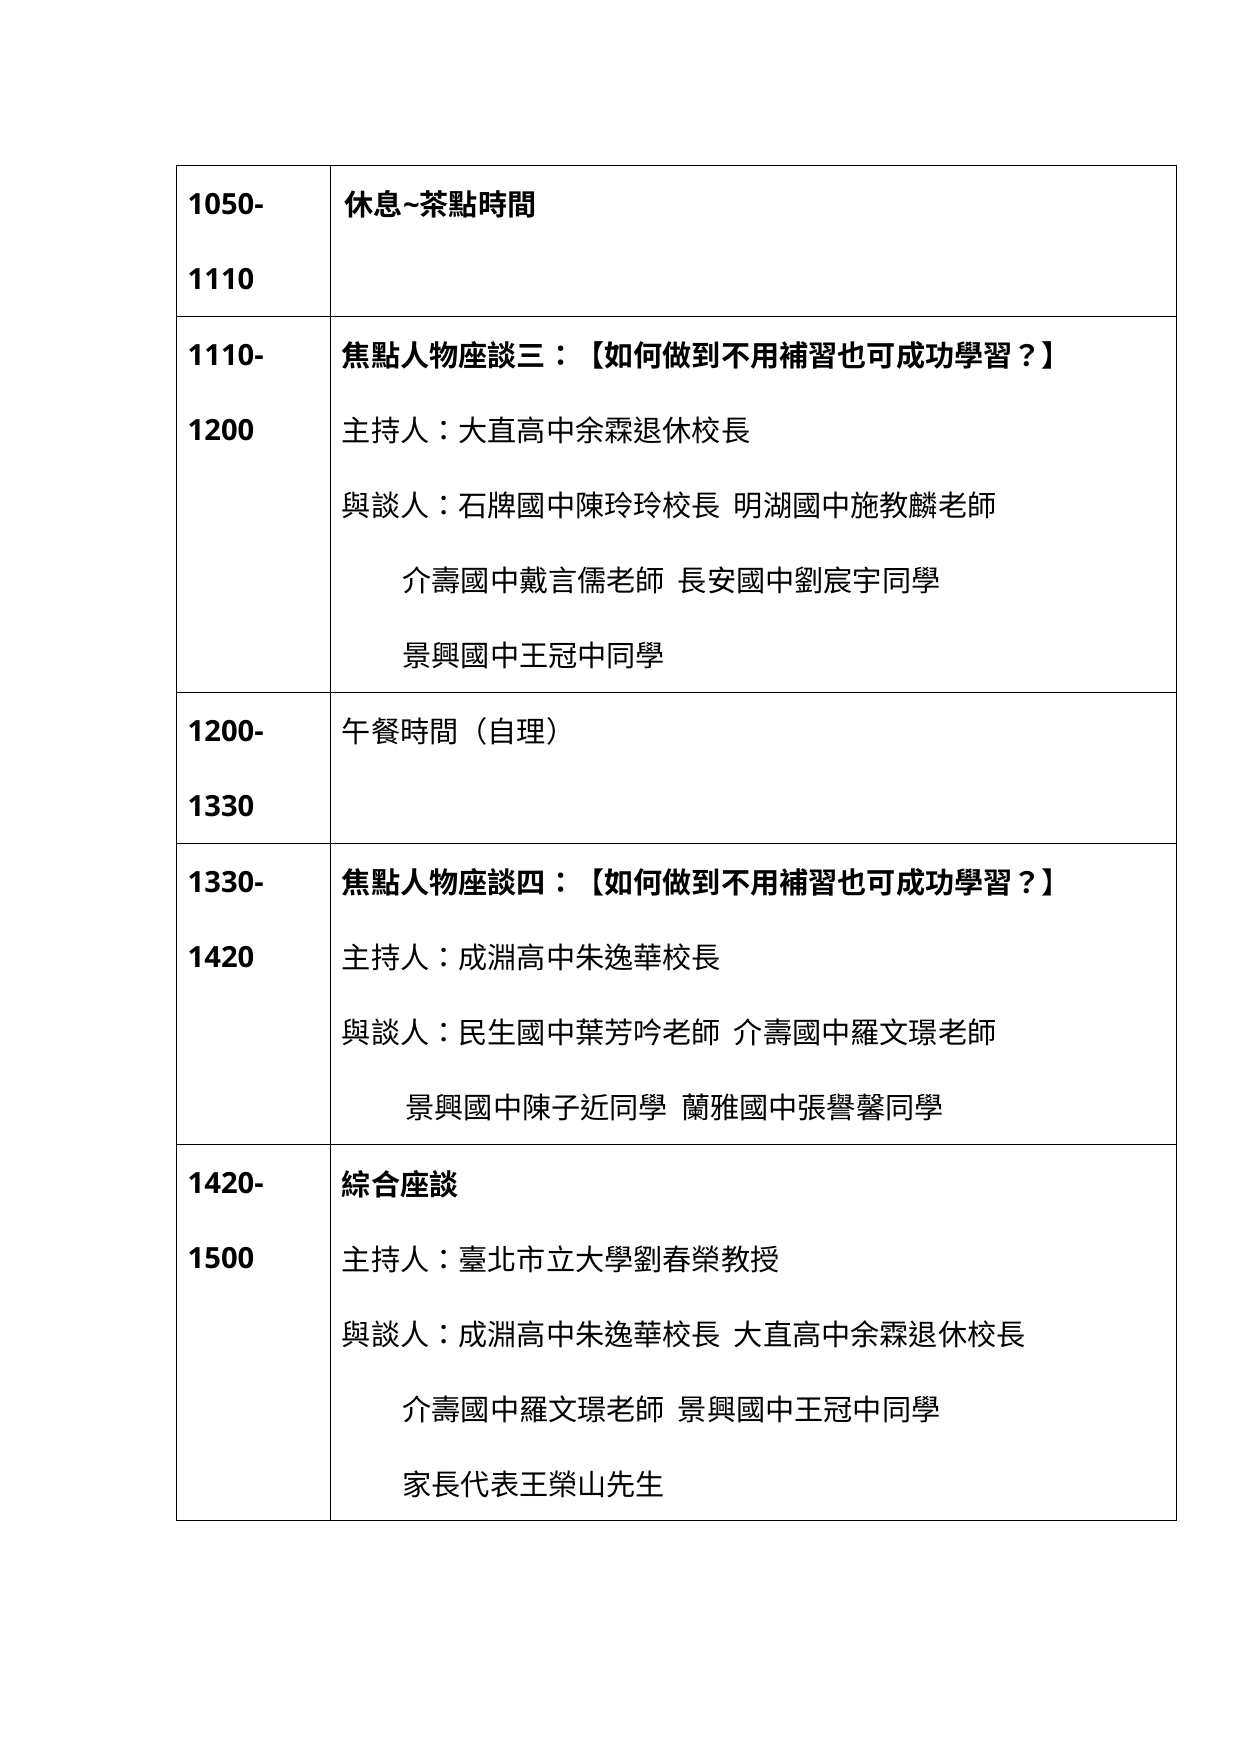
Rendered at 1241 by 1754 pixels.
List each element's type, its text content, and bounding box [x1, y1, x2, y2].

table_cell 焦點人物座談三：【如何做到不用補習也可成功學習？】 主持人：大直高中余霖退休校長 與談人：石牌國中陳玲玲校長 明湖國中施教麟老師 介壽國中戴言儒老師 長安國中劉宸宇同學 景興國中王冠中同學 [331, 317, 1176, 692]
table_cell 1110-1200 [177, 317, 330, 692]
table_cell 休息~茶點時間 [331, 166, 1176, 316]
table_cell 1050-1110 [177, 166, 330, 316]
table_cell 綜合座談 主持人：臺北市立大學劉春榮教授 與談人：成淵高中朱逸華校長 大直高中余霖退休校長 介壽國中羅文璟老師 景興國中王冠中同學 家長代表王榮山先生 [331, 1145, 1176, 1520]
table_cell 焦點人物座談四：【如何做到不用補習也可成功學習？】 主持人：成淵高中朱逸華校長 與談人：民生國中葉芳吟老師 介壽國中羅文璟老師 景興國中陳子近同學 蘭雅國中張譽馨同學 [331, 844, 1176, 1144]
table_cell 1420-1500 [177, 1145, 330, 1520]
table_cell 1330-1420 [177, 844, 330, 1144]
table_cell 午餐時間（自理） [331, 693, 1176, 843]
table_cell 1200-1330 [177, 693, 330, 843]
